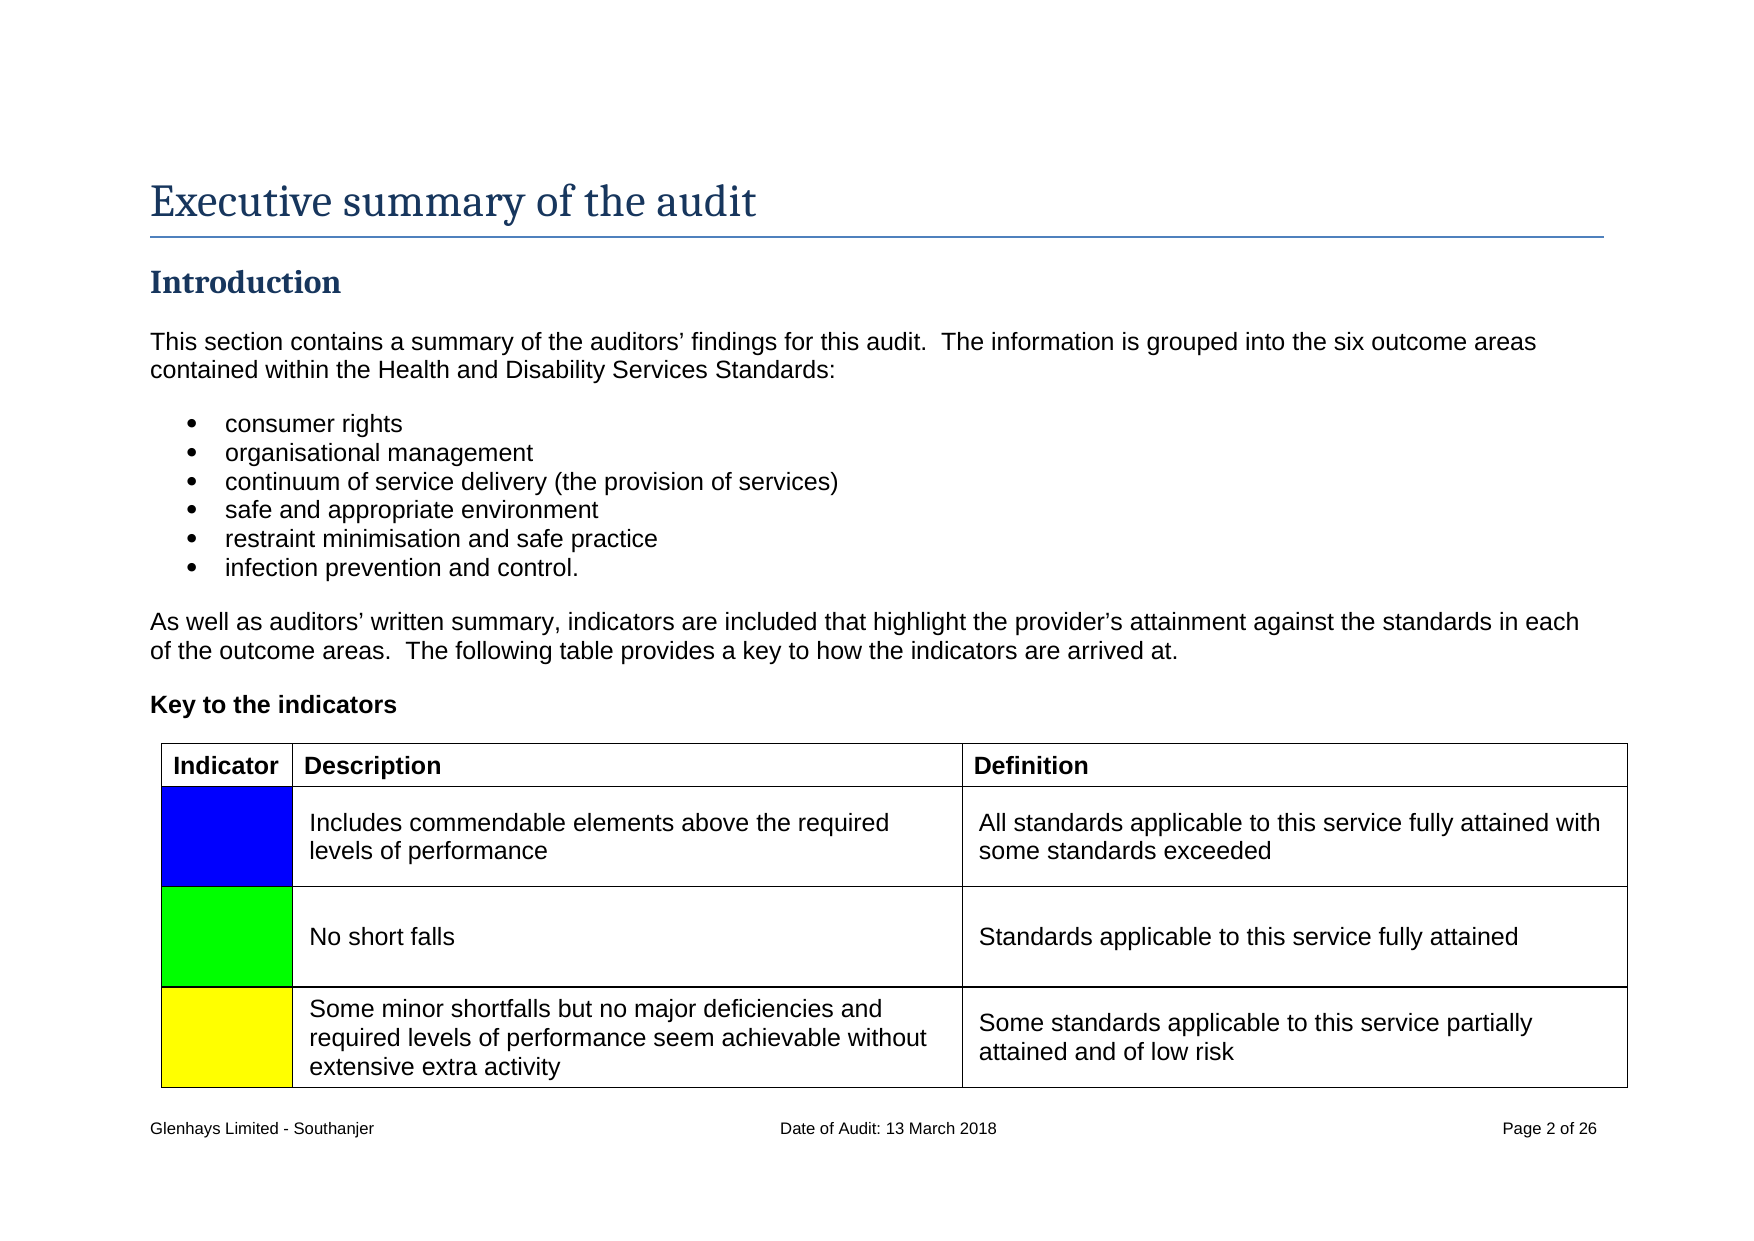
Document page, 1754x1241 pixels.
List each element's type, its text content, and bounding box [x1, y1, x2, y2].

list restraint minimisation and safe practice [187, 524, 1604, 553]
list infection prevention and control. [187, 553, 1604, 582]
text This section contains a summary of the auditors’ findings for this audit. The information is grouped into the six outcome areas contained within the Health and Disability Services Standards: [150, 326, 1604, 384]
list continuum of service delivery (the provision of services) [187, 467, 1604, 496]
text As well as auditors’ written summary, indicators are included that highlight the provider’s attainment against the standards in each of the outcome areas. The following table provides a key to how the indicators are arrived at. [150, 607, 1604, 664]
table_cell Some minor shortfalls but no major deficiencies and required levels of performance seem achievable without extensive extra activity [293, 988, 962, 1087]
table_cell [162, 787, 292, 886]
subtitle Introduction [150, 263, 1604, 301]
table_cell Includes commendable elements above the required levels of performance [293, 787, 962, 886]
table_header Definition [963, 744, 1627, 786]
table_cell Standards applicable to this service fully attained [963, 887, 1627, 986]
table_cell Some standards applicable to this service partially attained and of low risk [963, 988, 1627, 1087]
list organisational management [187, 438, 1604, 467]
text Key to the indicators [150, 689, 1604, 718]
subtitle Executive summary of the audit [150, 175, 1604, 236]
table_cell No short falls [293, 887, 962, 986]
list consumer rights [187, 409, 1604, 438]
table_cell [162, 887, 292, 986]
table_cell All standards applicable to this service fully attained with some standards exceeded [963, 787, 1627, 886]
table_header Description [293, 744, 962, 786]
table_cell [162, 988, 292, 1087]
table_header Indicator [162, 744, 292, 786]
list safe and appropriate environment [187, 496, 1604, 524]
